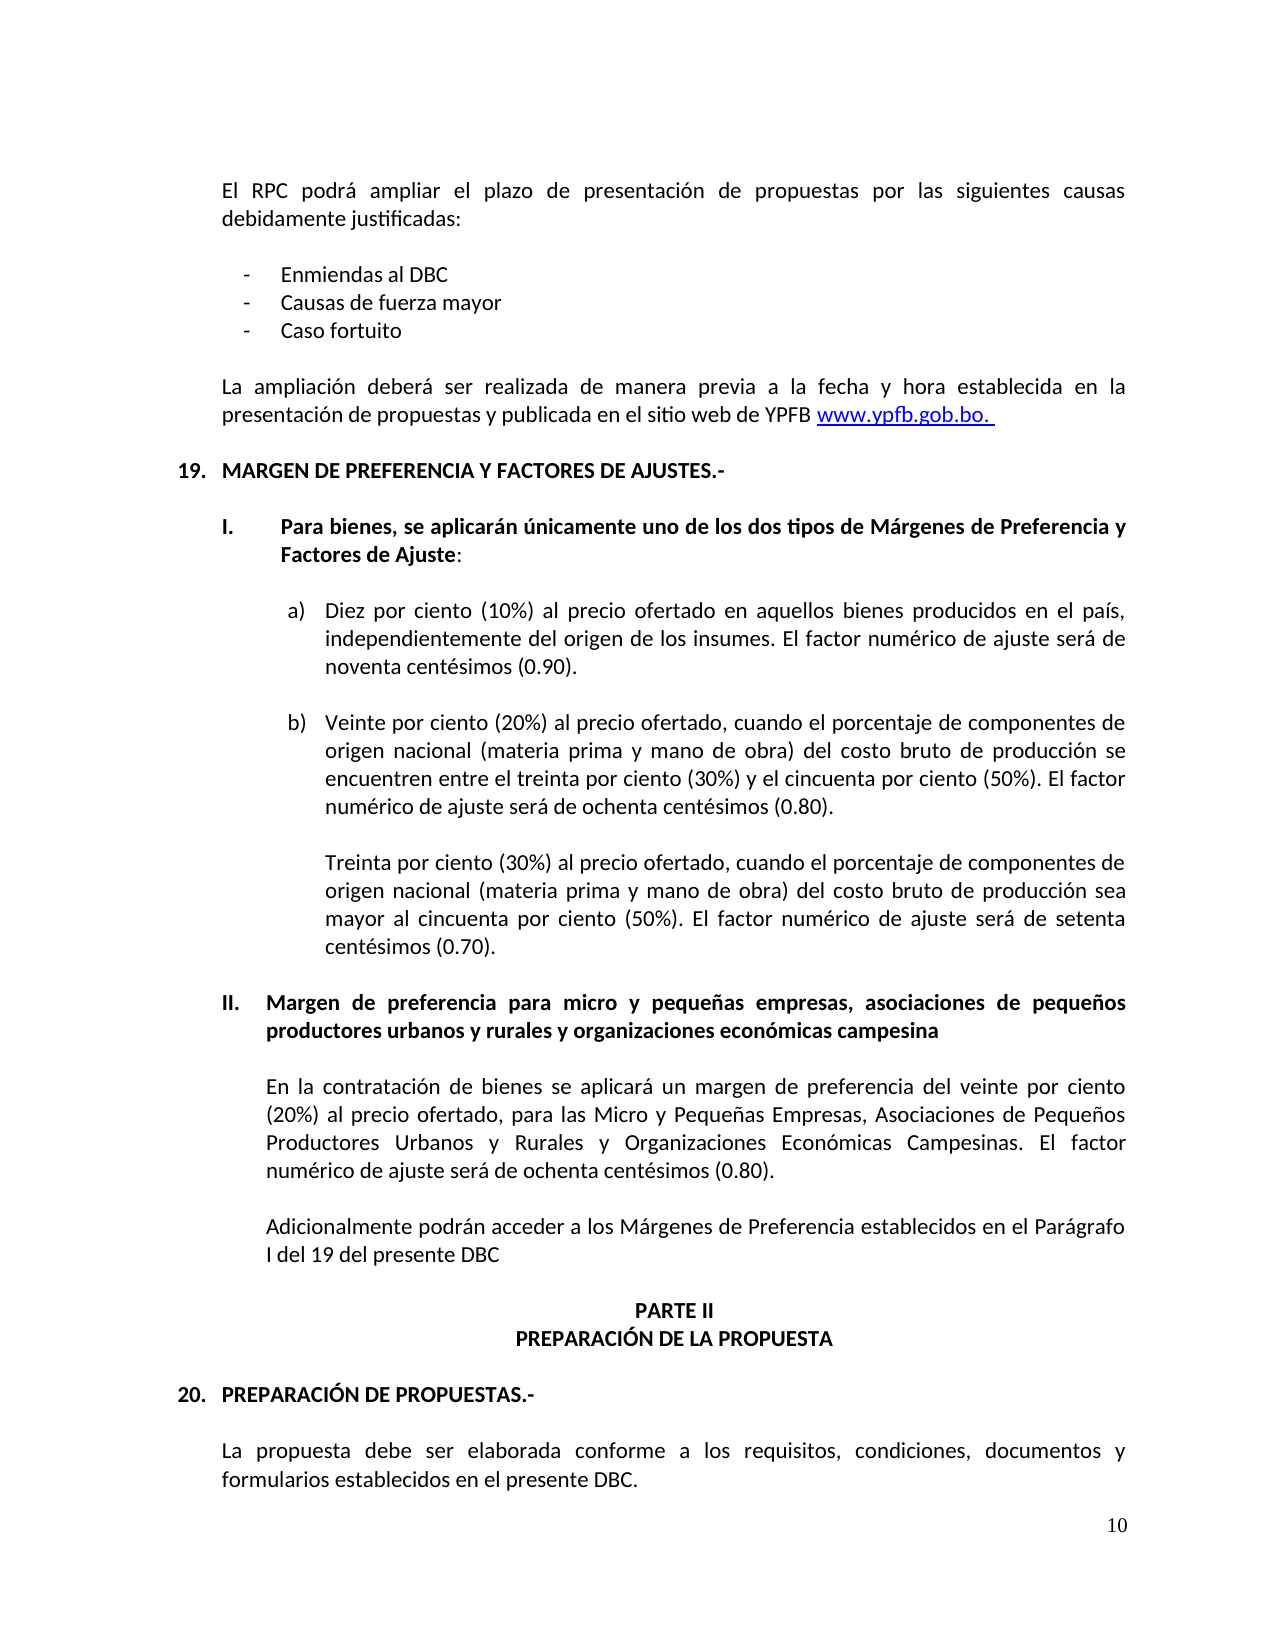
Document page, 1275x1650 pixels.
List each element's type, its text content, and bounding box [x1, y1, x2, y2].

list Caso fortuito [243, 316, 1127, 344]
list Treinta por ciento (30%) al precio ofertado, cuando el porcentaje de componentes de origen nacional (materia prima y mano de obra) del costo bruto de producción sea mayor al cincuenta por ciento (50%). El factor numérico de ajuste será de setenta centésimos (0.70). [325, 848, 1127, 960]
text Adicionalmente podrán acceder a los Márgenes de Preferencia establecidos en el Parágrafo I del 19 del presente DBC [266, 1212, 1127, 1268]
text La ampliación deberá ser realizada de manera previa a la fecha y hora establecida en la presentación de propuestas y publicada en el sitio web de YPFB www.ypfb.gob.bo. [222, 372, 1127, 428]
text El RPC podrá ampliar el plazo de presentación de propuestas por las siguientes causas debidamente justificadas: [222, 176, 1127, 232]
text En la contratación de bienes se aplicará un margen de preferencia del veinte por ciento (20%) al precio ofertado, para las Micro y Pequeñas Empresas, Asociaciones de Pequeños Productores Urbanos y Rurales y Organizaciones Económicas Campesinas. El factor numérico de ajuste será de ochenta centésimos (0.80). [266, 1072, 1127, 1184]
list Causas de fuerza mayor [243, 288, 1127, 316]
list PREPARACIÓN DE PROPUESTAS.- [177, 1381, 1127, 1409]
text La propuesta debe ser elaborada conforme a los requisitos, condiciones, documentos y formularios establecidos en el presente DBC. [222, 1437, 1127, 1493]
list Enmiendas al DBC [243, 260, 1127, 288]
list Margen de preferencia para micro y pequeñas empresas, asociaciones de pequeños productores urbanos y rurales y organizaciones económicas campesina [222, 988, 1127, 1044]
list Veinte por ciento (20%) al precio ofertado, cuando el porcentaje de componentes de origen nacional (materia prima y mano de obra) del costo bruto de producción se encuentren entre el treinta por ciento (30%) y el cincuenta por ciento (50%). El factor numérico de ajuste será de ochenta centésimos (0.80). [287, 708, 1127, 820]
list Diez por ciento (10%) al precio ofertado en aquellos bienes producidos en el país, independientemente del origen de los insumes. El factor numérico de ajuste será de noventa centésimos (0.90). [287, 596, 1127, 680]
list Para bienes, se aplicarán únicamente uno de los dos tipos de Márgenes de Preferencia y Factores de Ajuste: [222, 512, 1127, 568]
text PREPARACIÓN DE LA PROPUESTA [177, 1324, 1127, 1353]
list MARGEN DE PREFERENCIA Y FACTORES DE AJUSTES.- [177, 456, 1127, 484]
text PARTE II [177, 1297, 1127, 1324]
